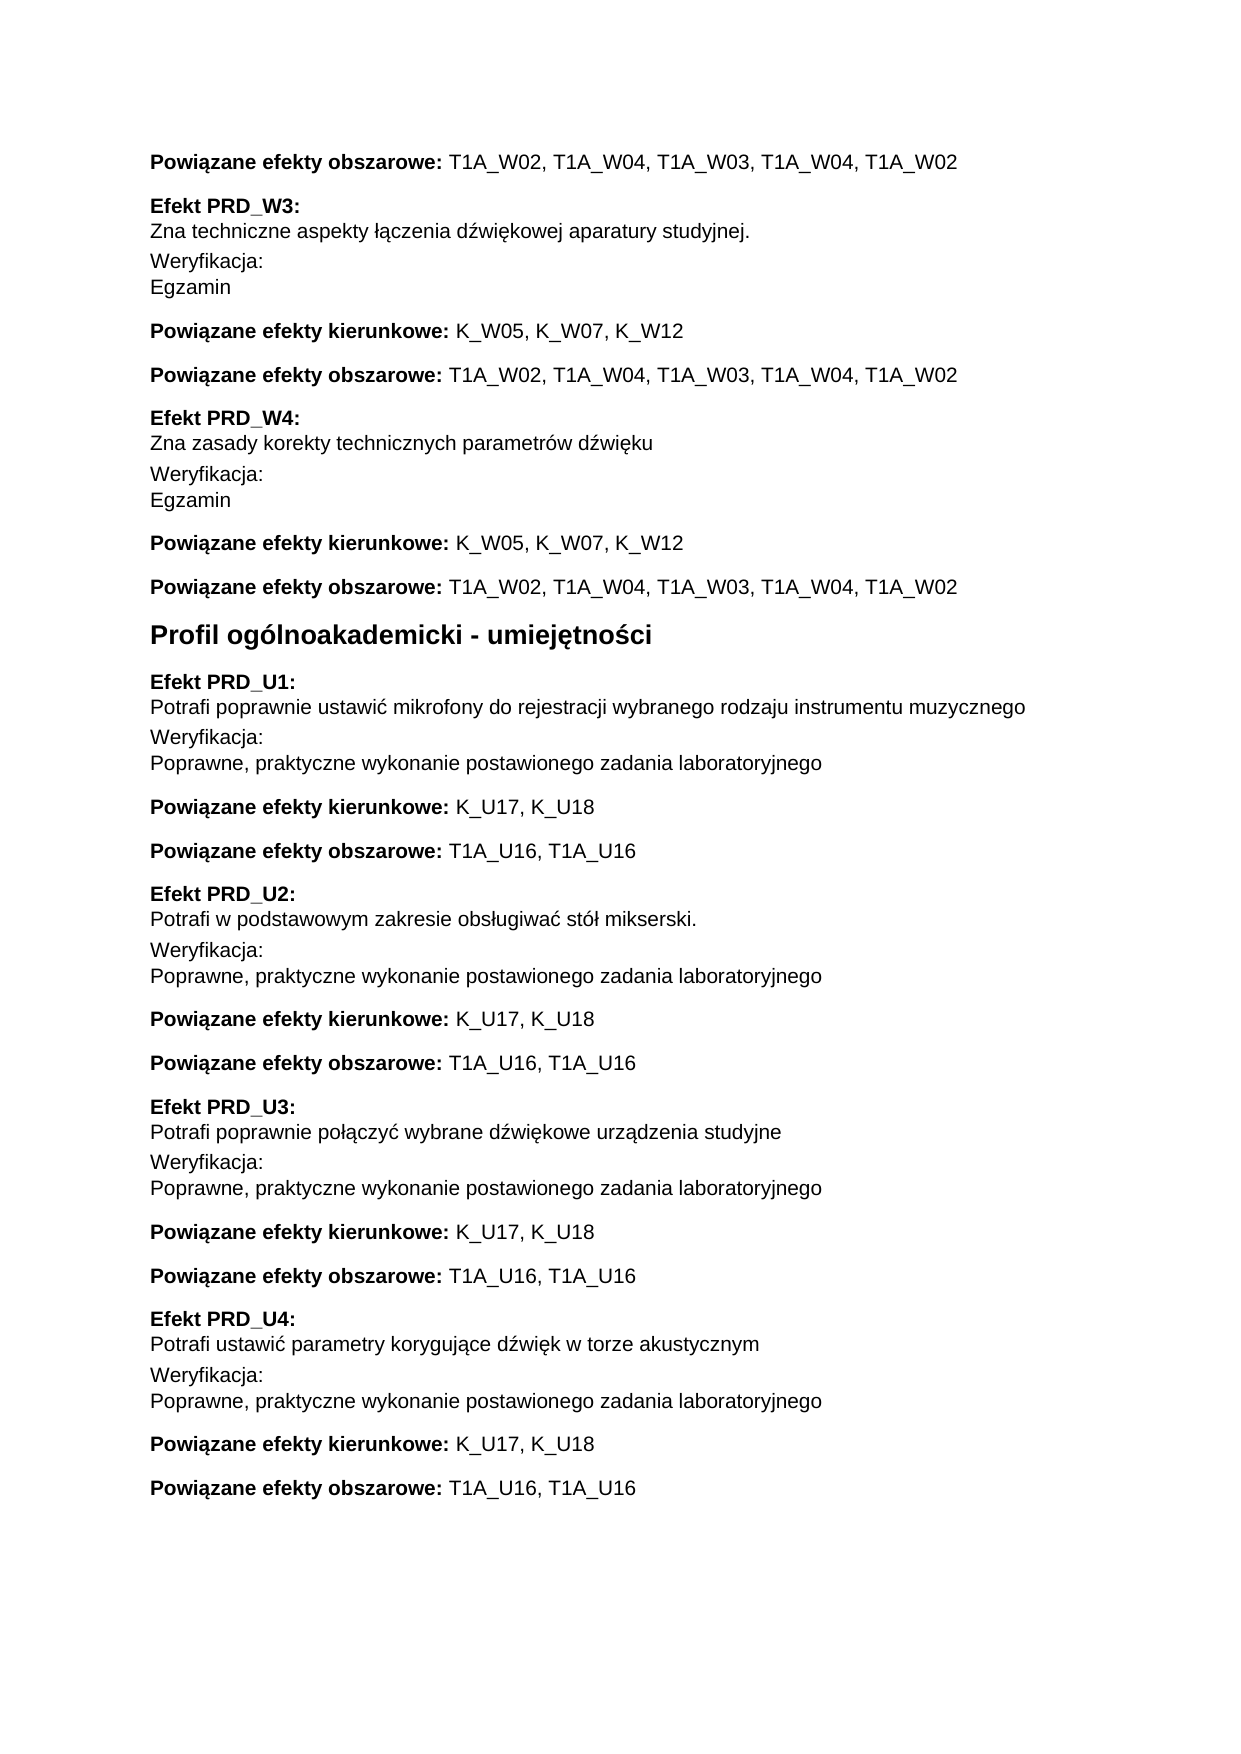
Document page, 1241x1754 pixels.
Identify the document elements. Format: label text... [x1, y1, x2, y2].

text Weryfikacja: [150, 461, 1090, 485]
text Egzamin [150, 487, 1090, 511]
text Poprawne, praktyczne wykonanie postawionego zadania laboratoryjnego [150, 1388, 1090, 1412]
text Powiązane efekty obszarowe: T1A_W02, T1A_W04, T1A_W03, T1A_W04, T1A_W02 [150, 362, 1090, 386]
text Powiązane efekty obszarowe: T1A_U16, T1A_U16 [150, 1263, 1090, 1287]
text Egzamin [150, 275, 1090, 299]
text Efekt PRD_U1: [150, 670, 1090, 694]
text Powiązane efekty kierunkowe: K_W05, K_W07, K_W12 [150, 319, 1090, 343]
text Potrafi poprawnie ustawić mikrofony do rejestracji wybranego rodzaju instrumentu muzycznego [150, 695, 1090, 719]
text Weryfikacja: [150, 937, 1090, 961]
text Efekt PRD_U3: [150, 1095, 1090, 1119]
text Poprawne, praktyczne wykonanie postawionego zadania laboratoryjnego [150, 751, 1090, 775]
text Potrafi w podstawowym zakresie obsługiwać stół mikserski. [150, 907, 1090, 931]
text Potrafi ustawić parametry korygujące dźwięk w torze akustycznym [150, 1332, 1090, 1356]
text Efekt PRD_U2: [150, 882, 1090, 906]
text Powiązane efekty kierunkowe: K_U17, K_U18 [150, 1007, 1090, 1031]
text Powiązane efekty kierunkowe: K_U17, K_U18 [150, 1432, 1090, 1456]
text Weryfikacja: [150, 249, 1090, 273]
text Efekt PRD_U4: [150, 1307, 1090, 1331]
text Efekt PRD_W4: [150, 406, 1090, 430]
text Powiązane efekty kierunkowe: K_U17, K_U18 [150, 795, 1090, 819]
subtitle Profil ogólnoakademicki - umiejętności [150, 619, 1090, 650]
text Zna zasady korekty technicznych parametrów dźwięku [150, 431, 1090, 455]
text Poprawne, praktyczne wykonanie postawionego zadania laboratoryjnego [150, 1176, 1090, 1200]
text Efekt PRD_W3: [150, 194, 1090, 218]
text Powiązane efekty obszarowe: T1A_U16, T1A_U16 [150, 838, 1090, 862]
text Weryfikacja: [150, 1150, 1090, 1174]
text Poprawne, praktyczne wykonanie postawionego zadania laboratoryjnego [150, 963, 1090, 987]
text Weryfikacja: [150, 1362, 1090, 1386]
text Zna techniczne aspekty łączenia dźwiękowej aparatury studyjnej. [150, 219, 1090, 243]
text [150, 150, 1090, 174]
text Powiązane efekty obszarowe: T1A_U16, T1A_U16 [150, 1476, 1090, 1500]
text Powiązane efekty kierunkowe: K_U17, K_U18 [150, 1220, 1090, 1244]
text Potrafi poprawnie połączyć wybrane dźwiękowe urządzenia studyjne [150, 1120, 1090, 1144]
text Powiązane efekty kierunkowe: K_W05, K_W07, K_W12 [150, 531, 1090, 555]
text Powiązane efekty obszarowe: T1A_W02, T1A_W04, T1A_W03, T1A_W04, T1A_W02 [150, 575, 1090, 599]
text Powiązane efekty obszarowe: T1A_U16, T1A_U16 [150, 1051, 1090, 1075]
text Weryfikacja: [150, 725, 1090, 749]
